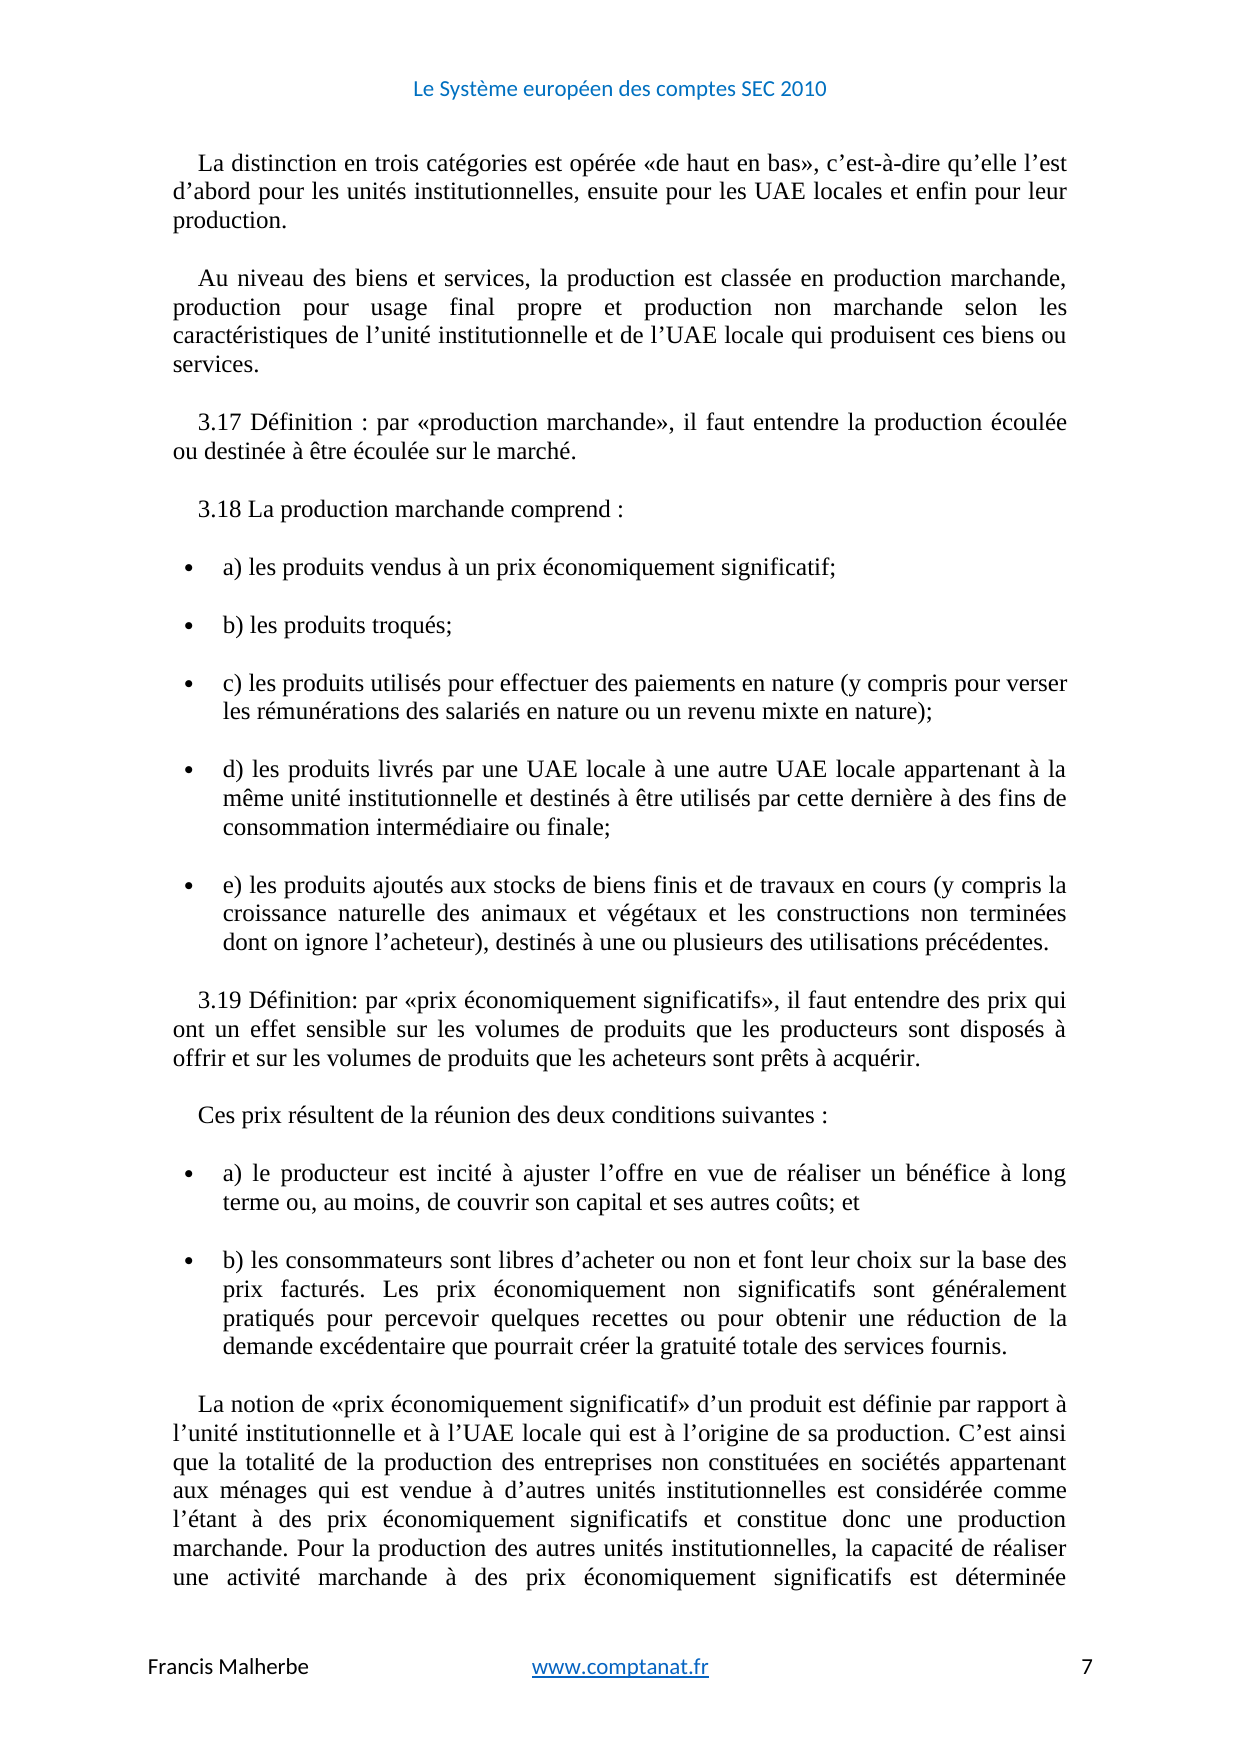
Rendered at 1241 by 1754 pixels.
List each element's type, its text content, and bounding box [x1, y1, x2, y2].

list b) les produits troqués; [185, 610, 1068, 638]
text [173, 1389, 1068, 1591]
text La distinction en trois catégories est opérée «de haut en bas», c’est-à-dire qu’elle l’est d’abord pour les unités institutionnelles, ensuite pour les UAE locales et enfin pour leur production. [173, 148, 1068, 234]
list a) les produits vendus à un prix économiquement significatif; [185, 552, 1068, 581]
list a) le producteur est incité à ajuster l’offre en vue de réaliser un bénéfice à long terme ou, au moins, de couvrir son capital et ses autres coûts; et [185, 1158, 1068, 1216]
list c) les produits utilisés pour effectuer des paiements en nature (y compris pour verser les rémunérations des salariés en nature ou un revenu mixte en nature); [185, 668, 1068, 725]
text 3.17 Définition : par «production marchande», il faut entendre la production écoulée ou destinée à être écoulée sur le marché. [173, 407, 1068, 465]
list d) les produits livrés par une UAE locale à une autre UAE locale appartenant à la même unité institutionnelle et destinés à être utilisés par cette dernière à des fins de consommation intermédiaire ou finale; [185, 754, 1068, 841]
list b) les consommateurs sont libres d’acheter ou non et font leur choix sur la base des prix facturés. Les prix économiquement non significatifs sont généralement pratiqués pour percevoir quelques recettes ou pour obtenir une réduction de la demande excédentaire que pourrait créer la gratuité totale des services fournis. [185, 1245, 1068, 1360]
text Au niveau des biens et services, la production est classée en production marchande, production pour usage final propre et production non marchande selon les caractéristiques de l’unité institutionnelle et de l’UAE locale qui produisent ces biens ou services. [173, 263, 1068, 378]
text 3.18 La production marchande comprend : [173, 494, 1068, 523]
list e) les produits ajoutés aux stocks de biens finis et de travaux en cours (y compris la croissance naturelle des animaux et végétaux et les constructions non terminées dont on ignore l’acheteur), destinés à une ou plusieurs des utilisations précédentes. [185, 870, 1068, 956]
text Ces prix résultent de la réunion des deux conditions suivantes : [173, 1101, 1068, 1129]
text 3.19 Définition: par «prix économiquement significatifs», il faut entendre des prix qui ont un effet sensible sur les volumes de produits que les producteurs sont disposés à offrir et sur les volumes de produits que les acheteurs sont prêts à acquérir. [173, 985, 1068, 1071]
